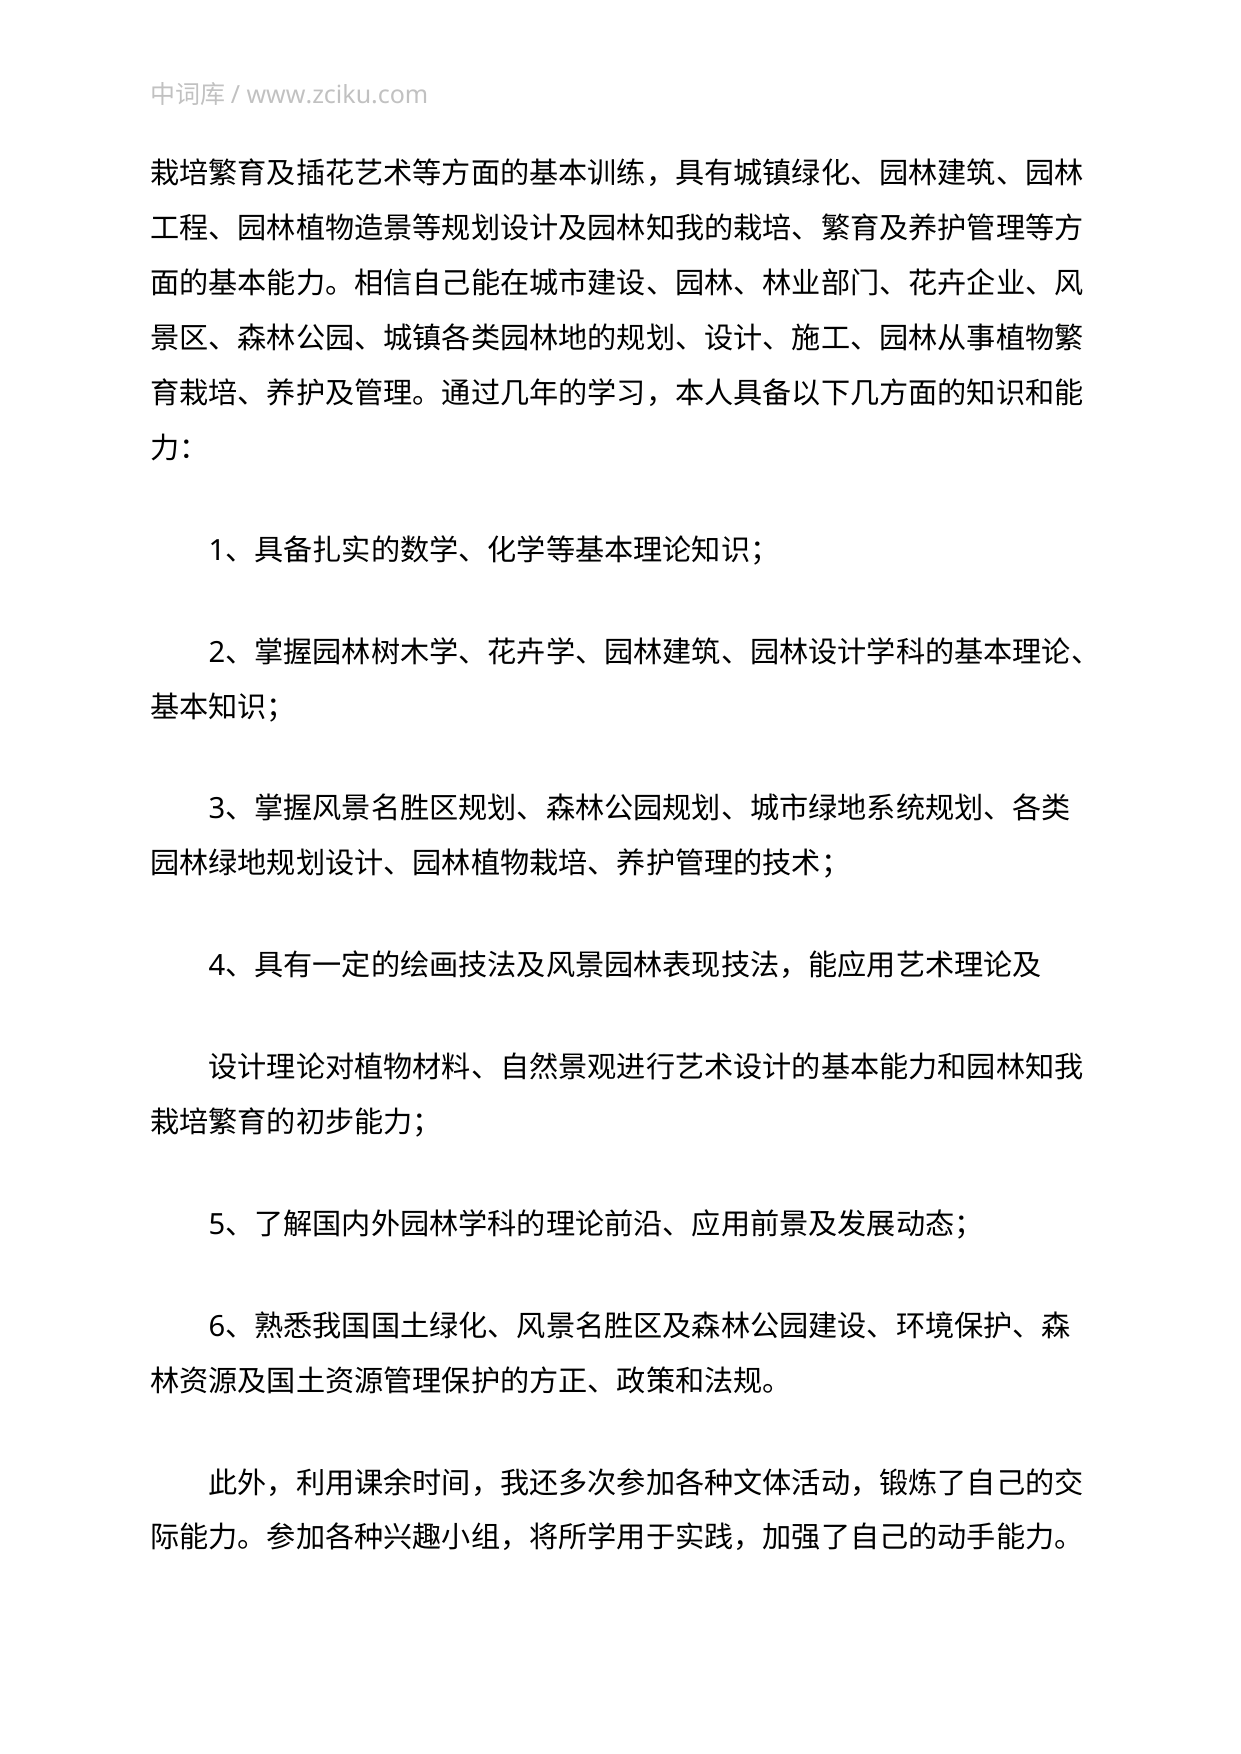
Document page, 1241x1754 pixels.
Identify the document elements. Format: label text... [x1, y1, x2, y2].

text 6、熟悉我国国土绿化、风景名胜区及森林公园建设、环境保护、森林资源及国土资源管理保护的方正、政策和法规。 [150, 1302, 1090, 1400]
text 5、了解国内外园林学科的理论前沿、应用前景及发展动态； [150, 1200, 1090, 1243]
text 4、具有一定的绘画技法及风景园林表现技法，能应用艺术理论及 [150, 942, 1090, 984]
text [150, 1459, 1090, 1556]
text 1、具备扎实的数学、化学等基本理论知识； [150, 526, 1090, 569]
text 设计理论对植物材料、自然景观进行艺术设计的基本能力和园林知我栽培繁育的初步能力； [150, 1044, 1090, 1141]
text 3、掌握风景名胜区规划、森林公园规划、城市绿地系统规划、各类园林绿地规划设计、园林植物栽培、养护管理的技术； [150, 785, 1090, 882]
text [150, 150, 1090, 467]
text 2、掌握园林树木学、花卉学、园林建筑、园林设计学科的基本理论、基本知识； [150, 628, 1090, 726]
